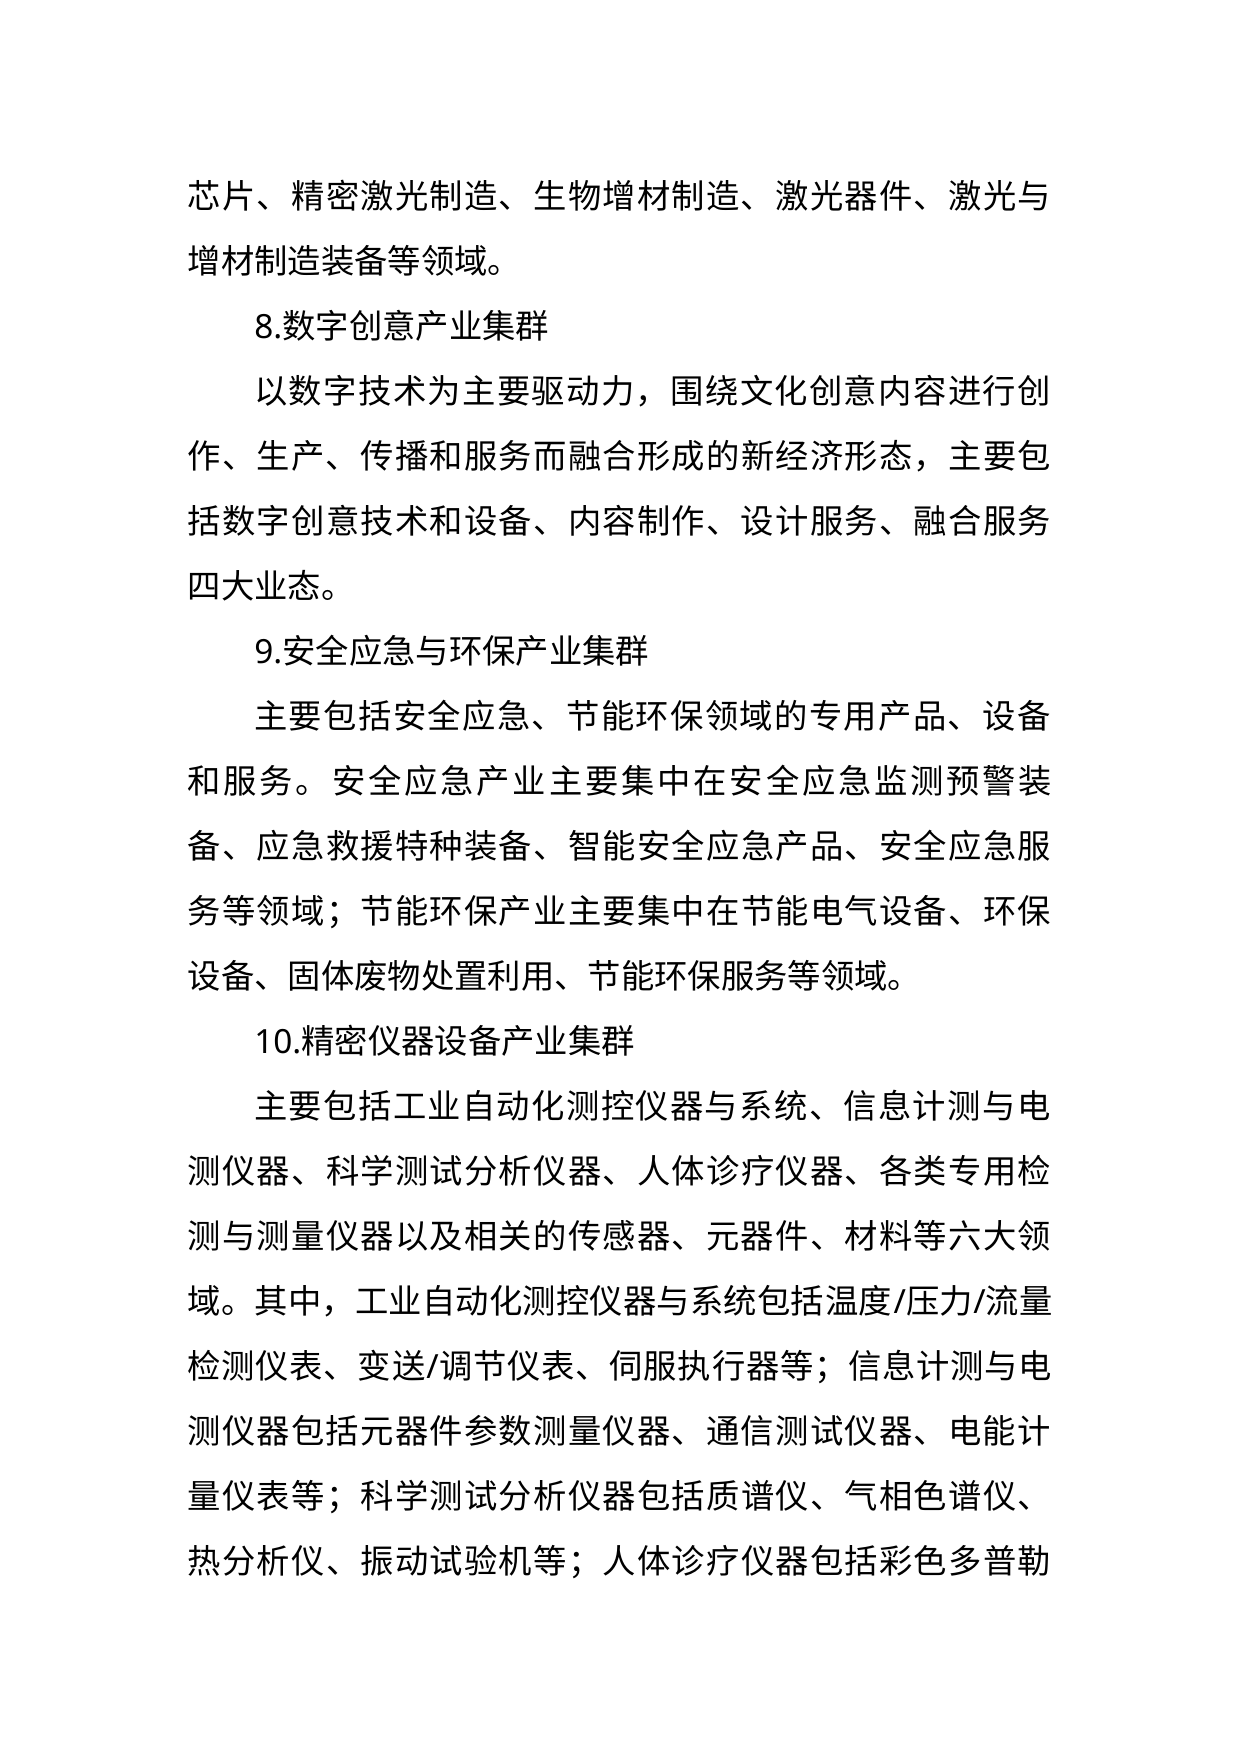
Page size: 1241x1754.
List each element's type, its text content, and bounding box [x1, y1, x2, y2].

text 9.安全应急与环保产业集群 [187, 617, 1053, 682]
text 8.数字创意产业集群 [187, 292, 1053, 357]
text 10.精密仪器设备产业集群 [187, 1007, 1053, 1072]
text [187, 1072, 1053, 1592]
text 以数字技术为主要驱动力，围绕文化创意内容进行创作、生产、传播和服务而融合形成的新经济形态，主要包括数字创意技术和设备、内容制作、设计服务、融合服务四大业态。 [187, 357, 1053, 617]
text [187, 162, 1053, 292]
text 主要包括安全应急、节能环保领域的专用产品、设备和服务。安全应急产业主要集中在安全应急监测预警装备、应急救援特种装备、智能安全应急产品、安全应急服务等领域；节能环保产业主要集中在节能电气设备、环保设备、固体废物处置利用、节能环保服务等领域。 [187, 682, 1053, 1007]
